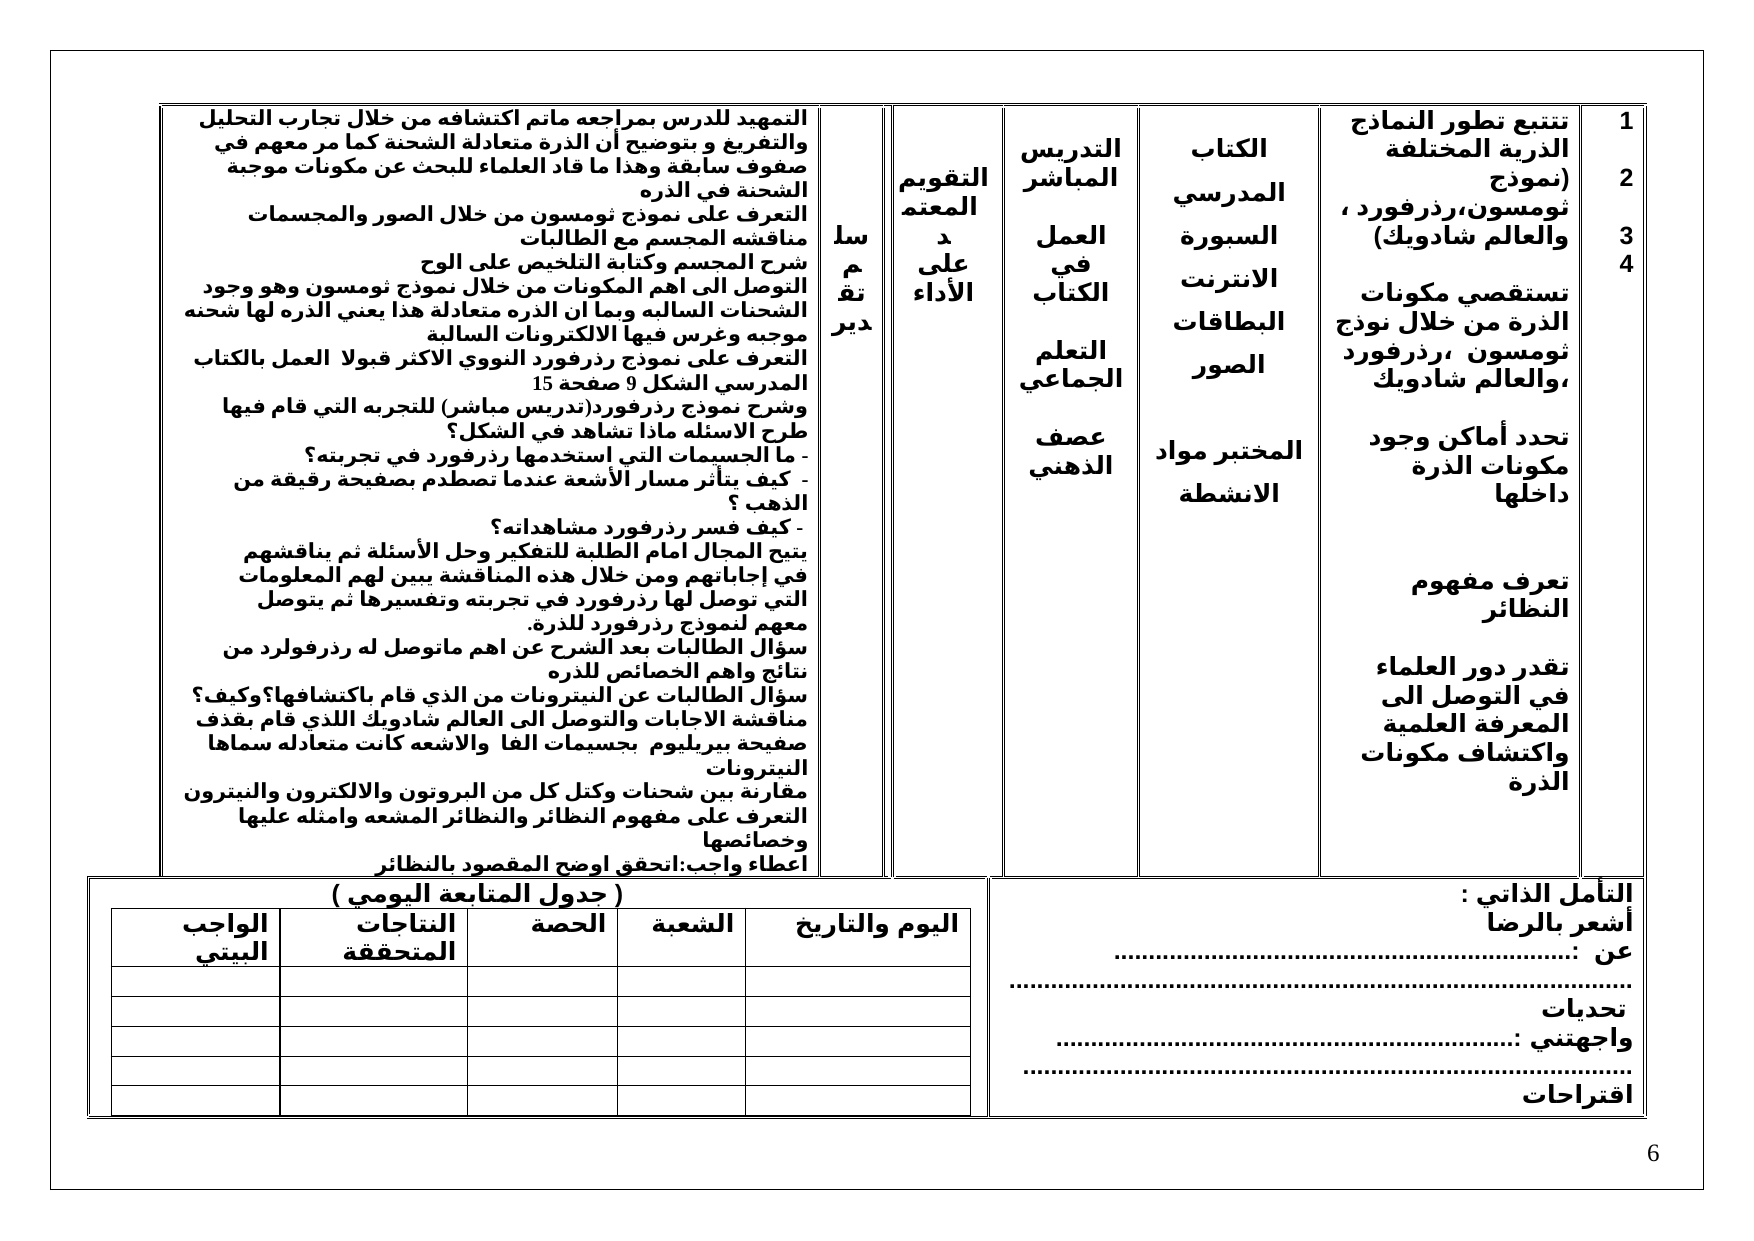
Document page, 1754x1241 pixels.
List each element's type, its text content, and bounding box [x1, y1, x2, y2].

table_cell التمهيد للدرس بمراجعه ماتم اكتشافه من خلال تجارب التحليل والتفريغ و بتوضيح أن الذرة متعادلة الشحنة كما مر معهم في صفوف سابقة وهذا ما قاد العلماء للبحث عن مكونات موجبة الشحنة في الذره التعرف على نموذج ثومسون من خلال الصور والمجسمات مناقشه المجسم مع الطالبات شرح المجسم وكتابة التلخيص على الوح التوصل الى اهم المكونات من خلال نموذج ثومسون وهو وجود الشحنات السالبه وبما ان الذره متعادلة هذا يعني الذره لها شحنه موجبه وغرس فيها الالكترونات السالبة التعرف على نموذج رذرفورد النووي الاكثر قبولا العمل بالكتاب المدرسي الشكل 9 صفحة 15 وشرح نموذج رذرفورد(تدريس مباشر) للتجربه التي قام فيها طرح الاسئله ماذا تشاهد في الشكل؟ - ما الجسيمات التي استخدمها رذرفورد في تجربته؟ - كيف يتأثر مسار الأشعة عندما تصطدم بصفيحة رقيقة من الذهب ؟ - كيف فسر رذرفورد مشاهداته؟ يتيح المجال امام الطلبة للتفكير وحل الأسئلة ثم يناقشهم في إجاباتهم ومن خلال هذه المناقشة يبين لهم المعلومات التي توصل لها رذرفورد في تجربته وتفسيرها ثم يتوصل معهم لنموذج رذرفورد للذرة. سؤال الطالبات بعد الشرح عن اهم ماتوصل له رذرفولرد من نتائج واهم الخصائص للذره سؤال الطالبات عن النيترونات من الذي قام باكتشافها؟وكيف؟ مناقشة الاجابات والتوصل الى العالم شادويك اللذي قام بقذف صفيحة بيريليوم بجسيمات الفا والاشعه كانت متعادله سماها النيترونات مقارنة بين شحنات وكتل كل من البروتون والالكترون والنيترون التعرف على مفهوم النظائر والنظائر المشعه وامثله عليها وخصائصها اعطاء واجب:اتحقق اوضح المقصود بالنظائر [161, 104, 820, 876]
table_cell [820, 104, 891, 876]
table_cell التدريس المباشر العمل في الكتاب التعلم الجماعي عصف الذهني [1003, 104, 1139, 876]
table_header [989, 876, 1645, 1116]
table_cell 1 2 3 4 [1582, 104, 1645, 876]
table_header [89, 876, 989, 1116]
table_cell التقويم المعتمد على الأداء [894, 106, 1003, 876]
table_cell الكتاب المدرسي السبورة الانترنت البطاقات الصور المختبر مواد الانشطة [1139, 106, 1319, 876]
table_cell تتتبع تطور النماذج الذرية المختلفة (نموذج ثومسون،رذرفورد ،والعالم شادويك) تستقصي مكونات الذرة من خلال نوذج ثومسون ،رذرفورد ،والعالم شادويك تحدد أماكن وجود مكونات الذرة داخلها تعرف مفهوم النظائر تقدر دور العلماء في التوصل الى المعرفة العلمية واكتشاف مكونات الذرة [1320, 106, 1579, 876]
